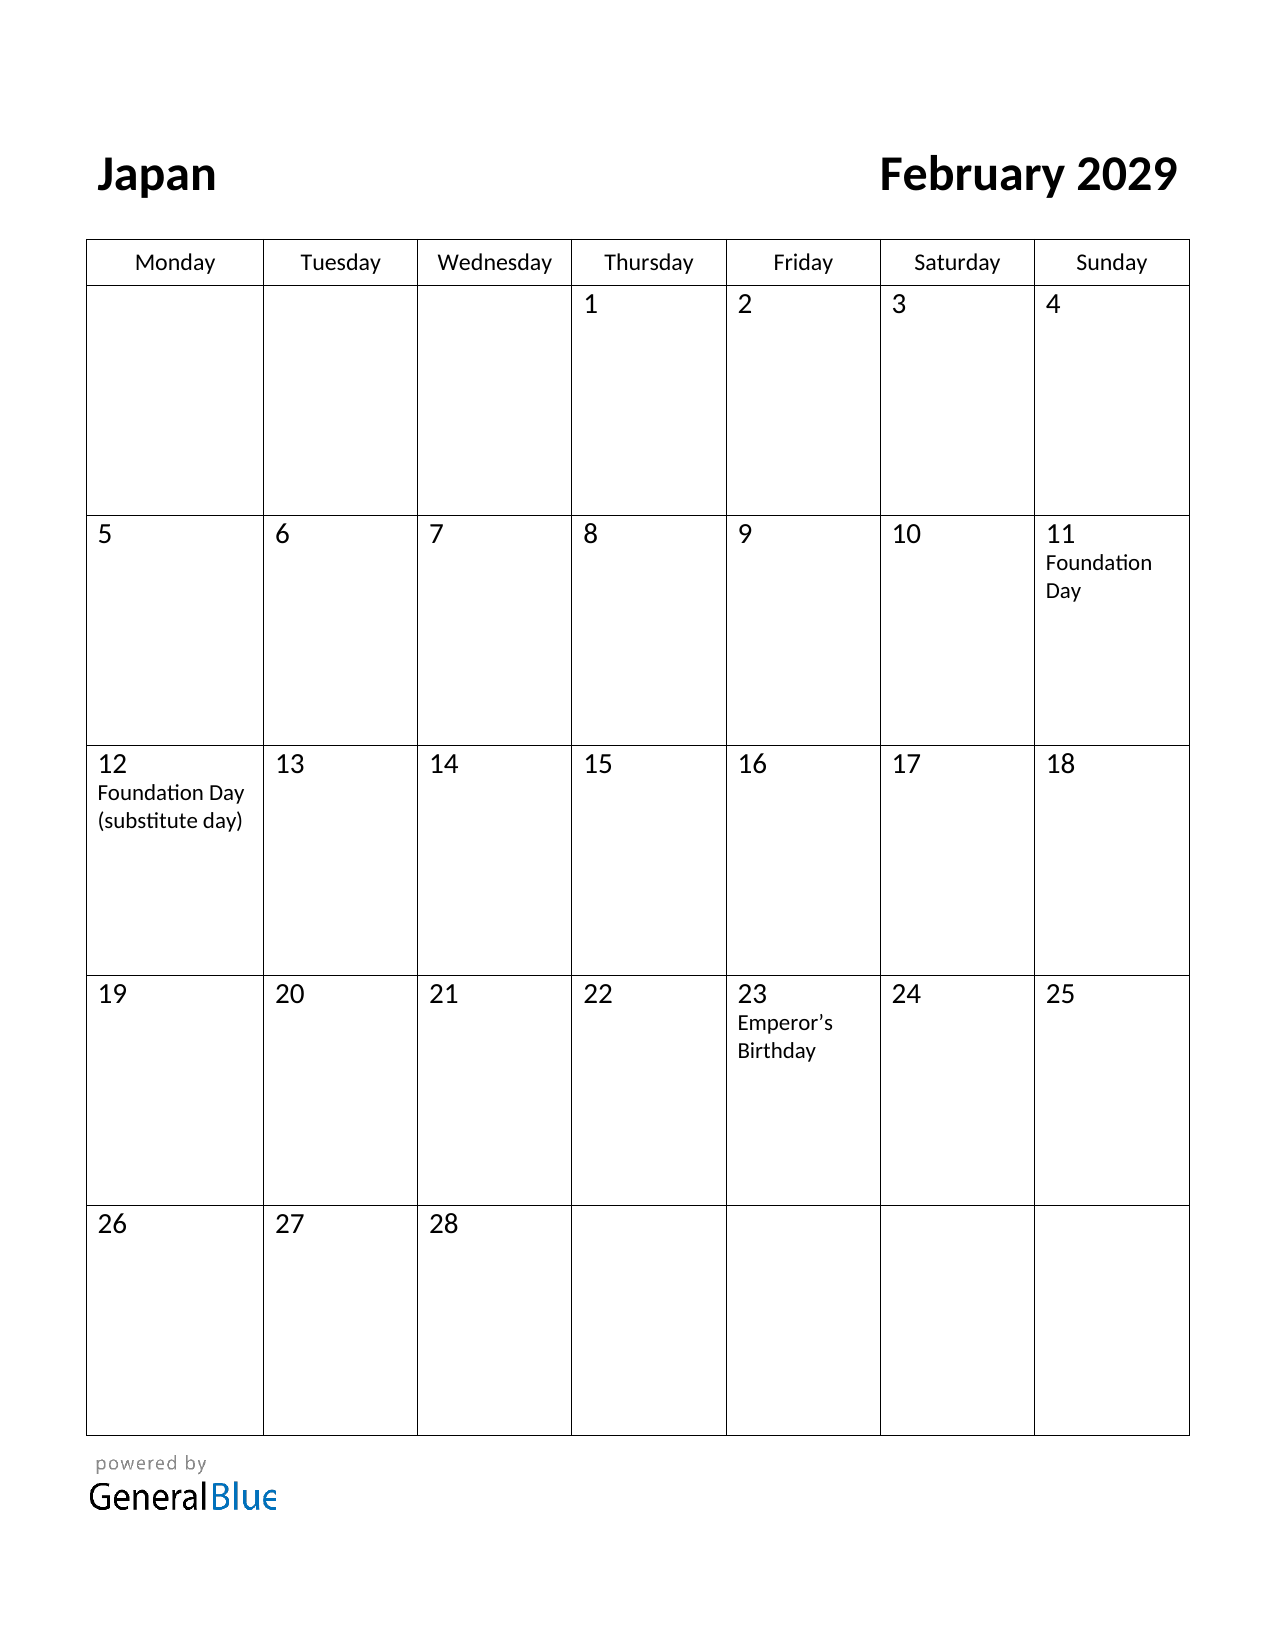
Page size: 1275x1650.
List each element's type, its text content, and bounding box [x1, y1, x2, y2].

table_cell 21 [418, 976, 571, 1008]
table_cell [418, 286, 571, 318]
table_cell [264, 778, 417, 974]
table_cell [418, 1008, 571, 1204]
table_cell [264, 318, 417, 514]
table_cell 16 [727, 746, 880, 778]
table_cell 22 [572, 976, 726, 1008]
table_cell 6 [264, 516, 417, 548]
table_cell 8 [572, 516, 726, 548]
table_cell [418, 318, 571, 514]
table_cell [1035, 778, 1189, 974]
table_cell [87, 286, 263, 318]
table_cell 26 [87, 1206, 263, 1238]
table_header February 2029 [572, 105, 1189, 239]
table_cell 14 [418, 746, 571, 778]
table_cell 11 [1035, 516, 1189, 548]
table_cell [881, 1008, 1034, 1204]
table_cell Wednesday [418, 240, 571, 284]
table_cell [1035, 1206, 1189, 1238]
table_cell 27 [264, 1206, 417, 1238]
table_cell [264, 286, 417, 318]
table_cell [727, 1206, 880, 1238]
table_cell 4 [1035, 286, 1189, 318]
table_cell [572, 318, 726, 514]
table_cell 2 [727, 286, 880, 318]
table_cell [881, 778, 1034, 974]
table_cell [264, 1238, 417, 1434]
picture [88, 1452, 276, 1515]
table_cell [1035, 318, 1189, 514]
table_cell 28 [418, 1206, 571, 1238]
table_cell [418, 778, 571, 974]
table_cell [87, 318, 263, 514]
table_cell 1 [572, 286, 726, 318]
table_cell 13 [264, 746, 417, 778]
table_cell [727, 778, 880, 974]
table_cell [727, 1238, 880, 1434]
table_cell [572, 1206, 726, 1238]
table_cell [727, 318, 880, 514]
table_cell 18 [1035, 746, 1189, 778]
table_cell [418, 1238, 571, 1434]
table_cell Friday [727, 240, 880, 284]
table_cell [881, 1206, 1034, 1238]
table_cell [86, 1436, 1189, 1534]
table_cell 5 [87, 516, 263, 548]
table_cell [1035, 1238, 1189, 1434]
table_cell Emperor’s Birthday [727, 1008, 880, 1204]
table_cell 19 [87, 976, 263, 1008]
table_cell [418, 548, 571, 744]
table_cell [572, 778, 726, 974]
table_cell [1035, 1008, 1189, 1204]
table_cell 24 [881, 976, 1034, 1008]
table_cell [572, 1008, 726, 1204]
table_cell 12 [87, 746, 263, 778]
table_cell [87, 1008, 263, 1204]
table_cell [87, 1238, 263, 1434]
table_cell 9 [727, 516, 880, 548]
table_cell 17 [881, 746, 1034, 778]
table_cell [881, 1238, 1034, 1434]
table_cell 20 [264, 976, 417, 1008]
table_cell 15 [572, 746, 726, 778]
table_cell [572, 548, 726, 744]
table_cell Sunday [1035, 240, 1189, 284]
table_cell 25 [1035, 976, 1189, 1008]
table_cell [264, 1008, 417, 1204]
table_cell 3 [881, 286, 1034, 318]
table_cell [881, 548, 1034, 744]
table_cell Saturday [881, 240, 1034, 284]
table_header Japan [86, 105, 572, 239]
table_cell Foundation Day (substitute day) [87, 778, 263, 974]
table_cell [727, 548, 880, 744]
table_cell Monday [87, 240, 263, 284]
table_cell 7 [418, 516, 571, 548]
table_cell [87, 548, 263, 744]
table_cell [881, 318, 1034, 514]
table_cell 23 [727, 976, 880, 1008]
table_cell 10 [881, 516, 1034, 548]
table_cell [572, 1238, 726, 1434]
table_cell [264, 548, 417, 744]
table_cell Thursday [572, 240, 726, 284]
table_cell Foundation Day [1035, 548, 1189, 744]
table_cell Tuesday [264, 240, 417, 284]
